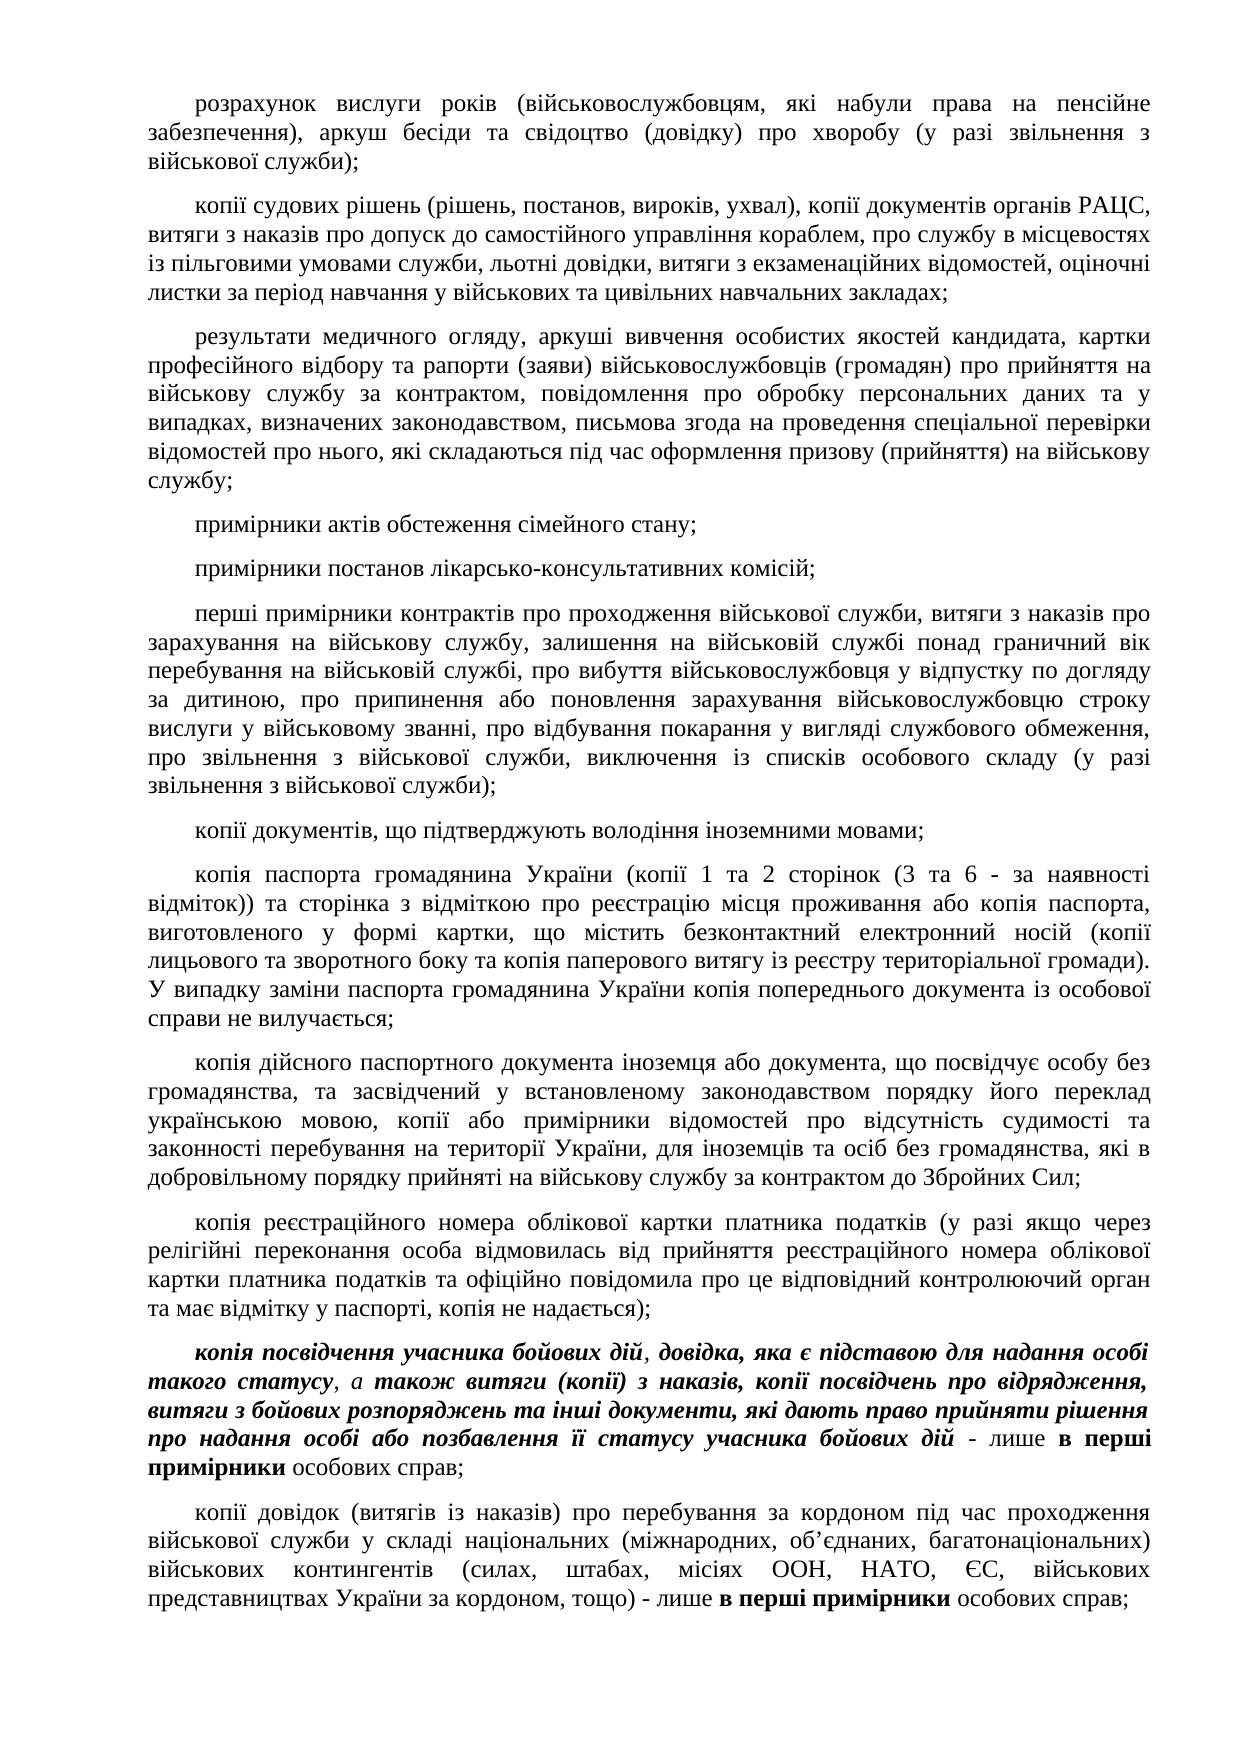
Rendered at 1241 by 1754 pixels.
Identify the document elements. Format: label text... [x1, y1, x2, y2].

text копія посвідчення учасника бойових дій, довідка, яка є підставою для надання особі такого статусу, а також витяги (копії) з наказів, копії посвідчень про відрядження, витяги з бойових розпоряджень та інші документи, які дають право прийняти рішення про надання особі або позбавлення її статусу учасника бойових дій - лише в перші примірники особових справ; [148, 1337, 1152, 1481]
text копії документів, що підтверджують володіння іноземними мовами; [148, 815, 1152, 843]
text копія реєстраційного номера облікової картки платника податків (у разі якщо через релігійні переконання особа відмовилась від прийняття реєстраційного номера облікової картки платника податків та офіційно повідомила про це відповідний контролюючий орган та має відмітку у паспорті, копія не надається); [148, 1207, 1152, 1322]
text примірники актів обстеження сімейного стану; [148, 509, 1152, 538]
text копії довідок (витягів із наказів) про перебування за кордоном під час проходження військової служби у складі національних (міжнародних, об’єднаних, багатонаціональних) військових контингентів (силах, штабах, місіях ООН, НАТО, ЄС, військових представництвах України за кордоном, тощо) - лише в перші примірники особових справ; [148, 1497, 1152, 1612]
text копії судових рішень (рішень, постанов, вироків, ухвал), копії документів органів РАЦС, витяги з наказів про допуск до самостійного управління кораблем, про службу в місцевостях із пільговими умовами служби, льотні довідки, витяги з екзаменаційних відомостей, оціночні листки за період навчання у військових та цивільних навчальних закладах; [148, 190, 1152, 305]
text копія паспорта громадянина України (копії 1 та 2 сторінок (3 та 6 - за наявності відміток)) та сторінка з відміткою про реєстрацію місця проживання або копія паспорта, виготовленого у формі картки, що містить безконтактний електронний носій (копії лицьового та зворотного боку та копія паперового витягу із реєстру територіальної громади). У випадку заміни паспорта громадянина України копія попереднього документа із особової справи не вилучається; [148, 859, 1152, 1032]
text перші примірники контрактів про проходження військової служби, витяги з наказів про зарахування на військову службу, залишення на військовій службі понад граничний вік перебування на військовій службі, про вибуття військовослужбовця у відпустку по догляду за дитиною, про припинення або поновлення зарахування військовослужбовцю строку вислуги у військовому званні, про відбування покарання у вигляді службового обмеження, про звільнення з військової служби, виключення із списків особового складу (у разі звільнення з військової служби); [148, 598, 1152, 799]
text копія дійсного паспортного документа іноземця або документа, що посвідчує особу без громадянства, та засвідчений у встановленому законодавством порядку його переклад українською мовою, копії або примірники відомостей про відсутність судимості та законності перебування на території України, для іноземців та осіб без громадянства, які в добровільному порядку прийняті на військову службу за контрактом до Збройних Сил; [148, 1047, 1152, 1191]
text розрахунок вислуги років (військовослужбовцям, які набули права на пенсійне забезпечення), аркуш бесіди та свідоцтво (довідку) про хворобу (у разі звільнення з військової служби); [148, 88, 1152, 175]
text примірники постанов лікарсько-консультативних комісій; [148, 553, 1152, 582]
text результати медичного огляду, аркуші вивчення особистих якостей кандидата, картки професійного відбору та рапорти (заяви) військовослужбовців (громадян) про прийняття на військову службу за контрактом, повідомлення про обробку персональних даних та у випадках, визначених законодавством, письмова згода на проведення спеціальної перевірки відомостей про нього, які складаються під час оформлення призову (прийняття) на військову службу; [148, 321, 1152, 493]
